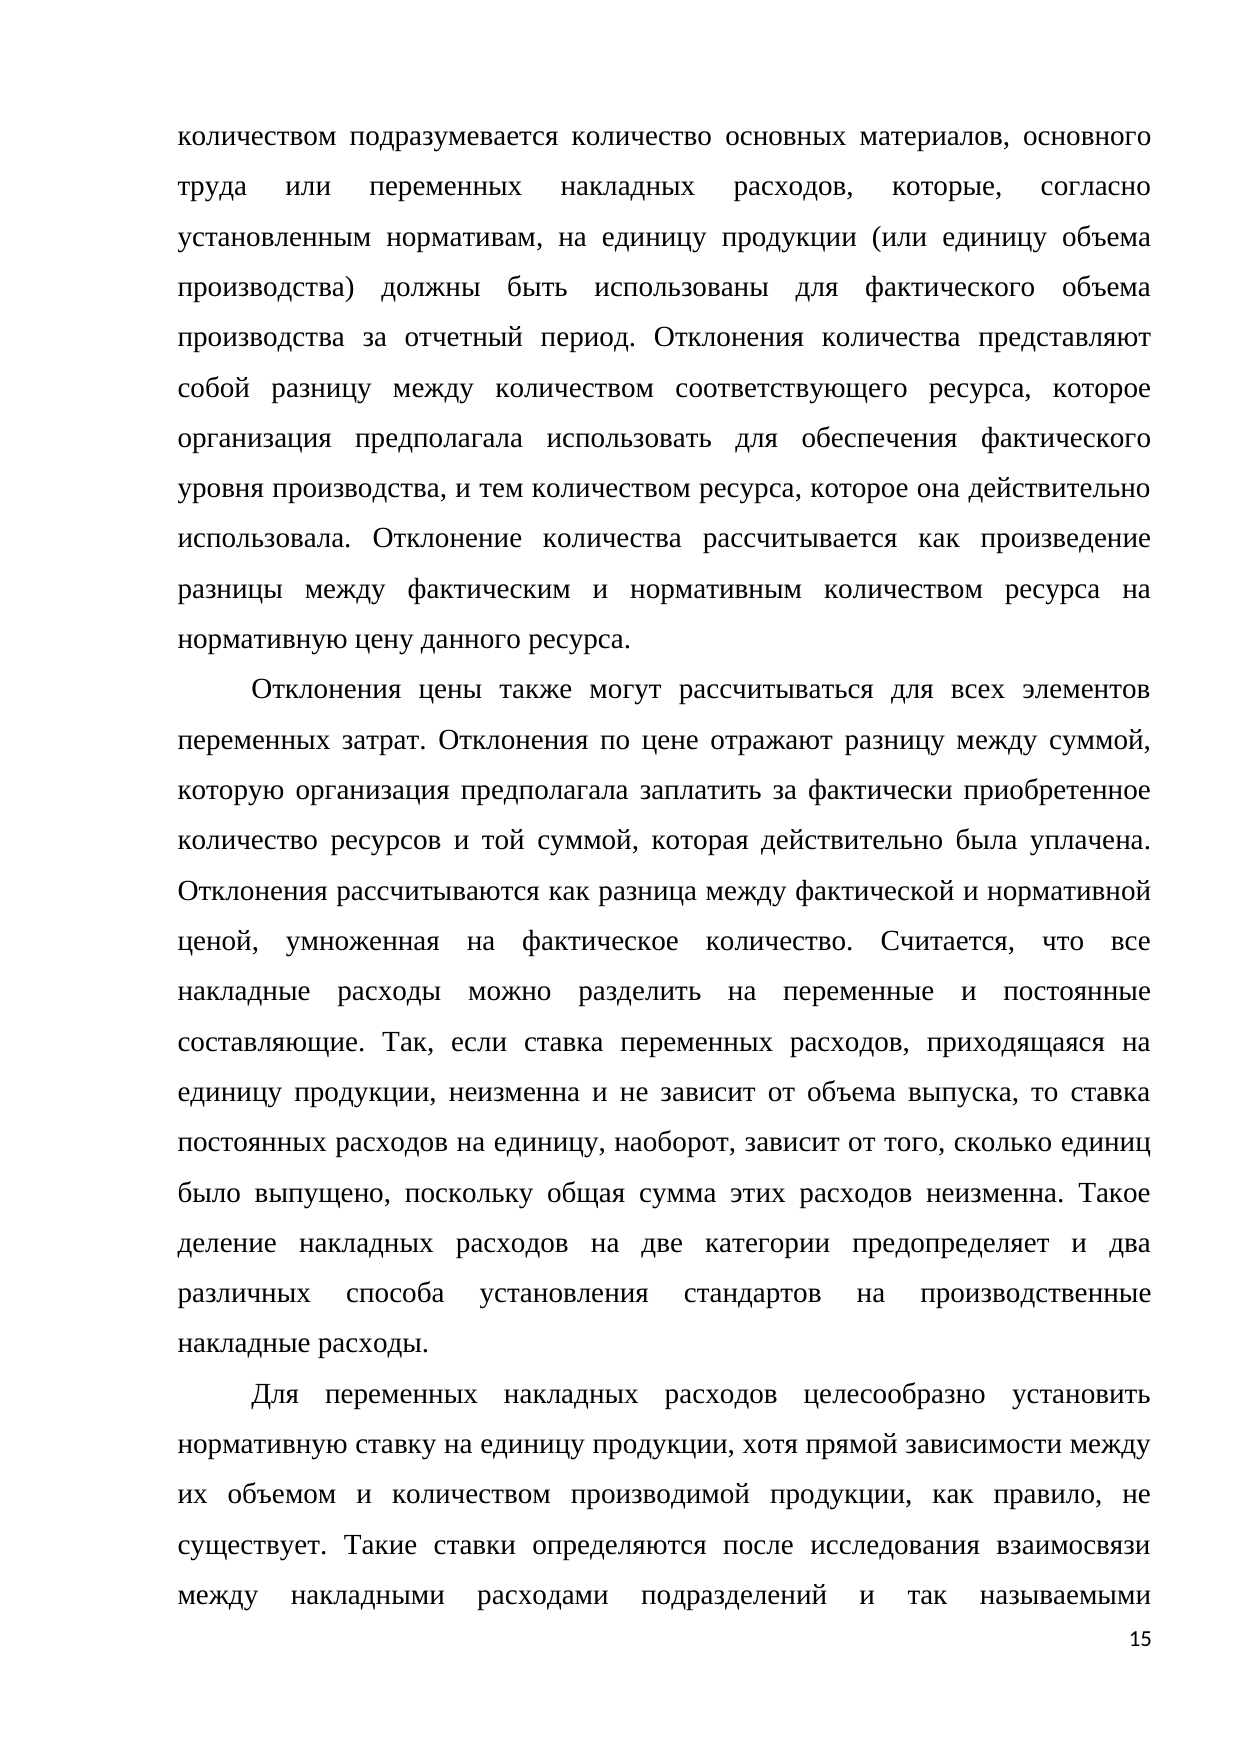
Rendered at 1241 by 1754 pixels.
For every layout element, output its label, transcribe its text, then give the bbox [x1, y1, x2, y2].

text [177, 118, 1152, 655]
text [177, 1376, 1152, 1611]
text Отклонения цены также могут рассчитываться для всех элементов переменных затрат. Отклонения по цене отражают разницу между суммой, которую организация предполагала заплатить за фактически приобретенное количество ресурсов и той суммой, которая действительно была уплачена. Отклонения рассчитываются как разница между фактической и нормативной ценой, умноженная на фактическое количество. Считается, что все накладные расходы можно разделить на переменные и постоянные составляющие. Так, если ставка переменных расходов, приходящаяся на единицу продукции, неизменна и не зависит от объема выпуска, то ставка постоянных расходов на единицу, наоборот, зависит от того, сколько единиц было выпущено, поскольку общая сумма этих расходов неизменна. Такое деление накладных расходов на две категории предопределяет и два различных способа установления стандартов на производственные накладные расходы. [177, 672, 1152, 1359]
